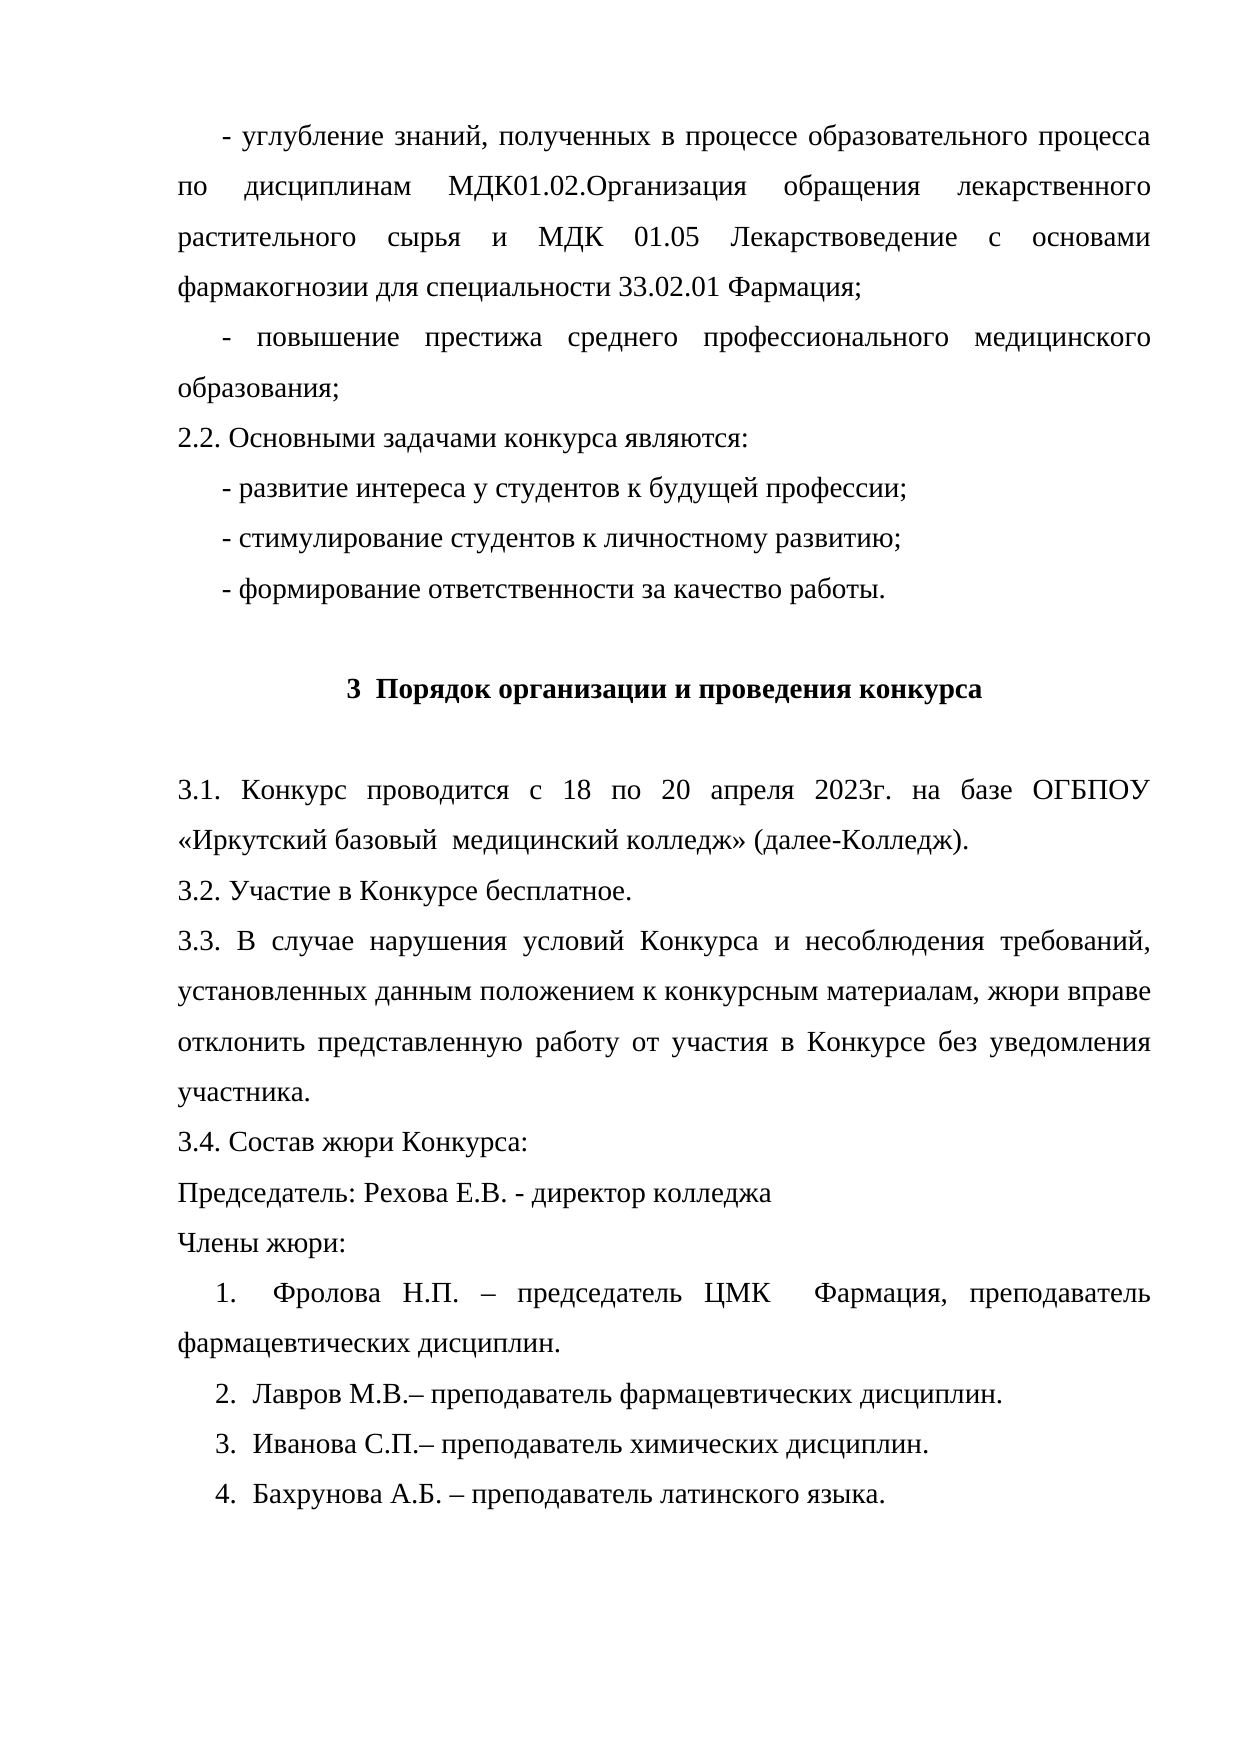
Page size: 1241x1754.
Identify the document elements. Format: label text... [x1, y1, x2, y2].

text 2.2. Основными задачами конкурса являются: [177, 420, 1152, 453]
list Бахрунова А.Б. – преподаватель латинского языка. [215, 1477, 1152, 1510]
text 3.3. В случае нарушения условий Конкурса и несоблюдения требований, установленных данным положением к конкурсным материалам, жюри вправе отклонить представленную работу от участия в Конкурсе без уведомления участника. [177, 923, 1152, 1108]
text - повышение престижа среднего профессионального медицинского образования; [177, 319, 1152, 403]
text 3.4. Состав жюри Конкурса: [177, 1124, 1152, 1158]
list Фролова Н.П. – председатель ЦМК Фармация, преподаватель фармацевтических дисциплин. [177, 1275, 1152, 1359]
list Лавров М.В.– преподаватель фармацевтических дисциплин. [215, 1376, 1152, 1409]
text Председатель: Рехова Е.В. - директор колледжа [177, 1175, 1152, 1208]
text 3.1. Конкурс проводится с 18 по 20 апреля 2023г. на базе ОГБПОУ «Иркутский базовый медицинский колледж» (далее-Колледж). [177, 772, 1152, 856]
text - углубление знаний, полученных в процессе образовательного процесса по дисциплинам МДК01.02.Организация обращения лекарственного растительного сырья и МДК 01.05 Лекарствоведение с основами фармакогнозии для специальности 33.02.01 Фармация; [177, 118, 1152, 303]
text - развитие интереса у студентов к будущей профессии; [177, 470, 1152, 504]
text - стимулирование студентов к личностному развитию; [177, 521, 1152, 554]
list Иванова С.П.– преподаватель химических дисциплин. [215, 1426, 1152, 1460]
text Члены жюри: [177, 1225, 1152, 1258]
text 3.2. Участие в Конкурсе бесплатное. [177, 873, 1152, 906]
text - формирование ответственности за качество работы. [177, 571, 1152, 604]
text 3 Порядок организации и проведения конкурса [177, 672, 1152, 705]
